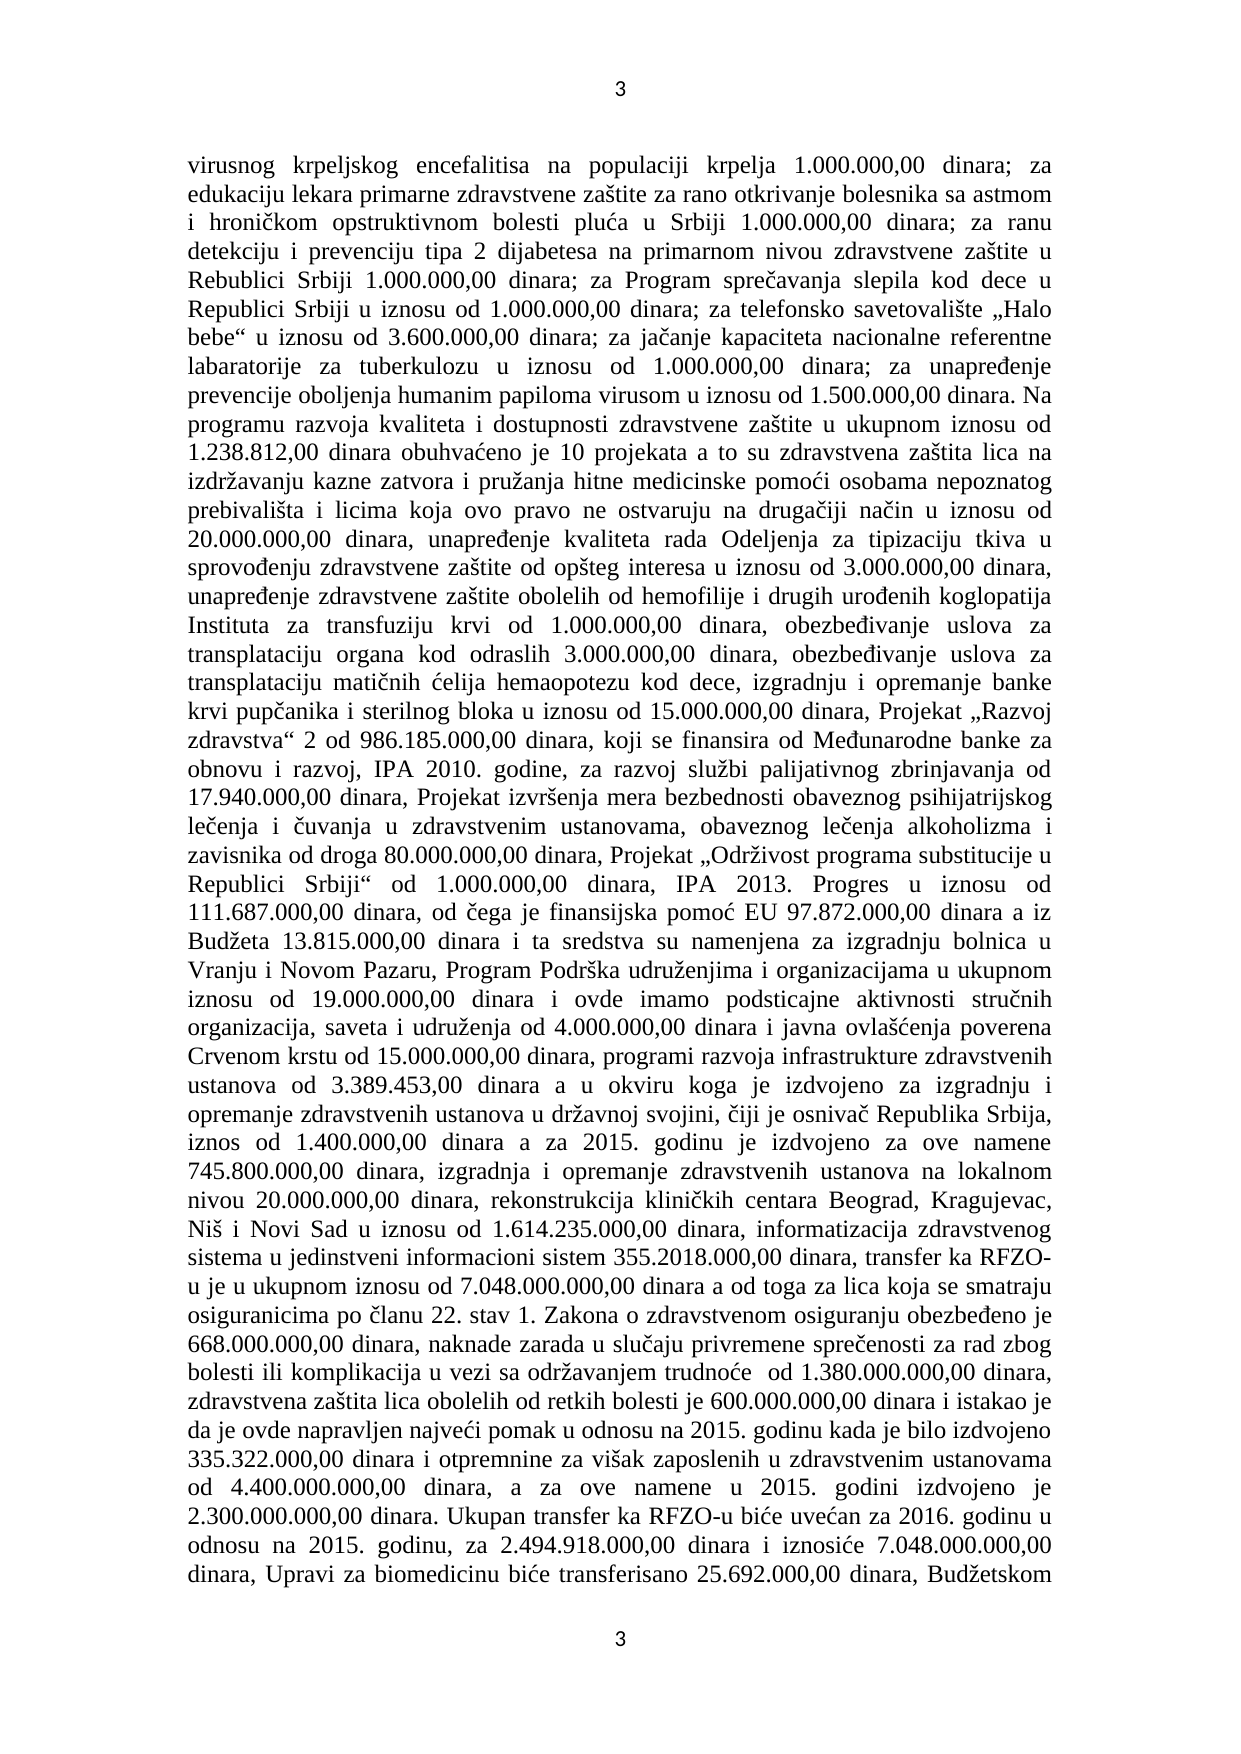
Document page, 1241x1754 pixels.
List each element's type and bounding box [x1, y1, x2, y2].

text [187, 150, 1053, 1587]
